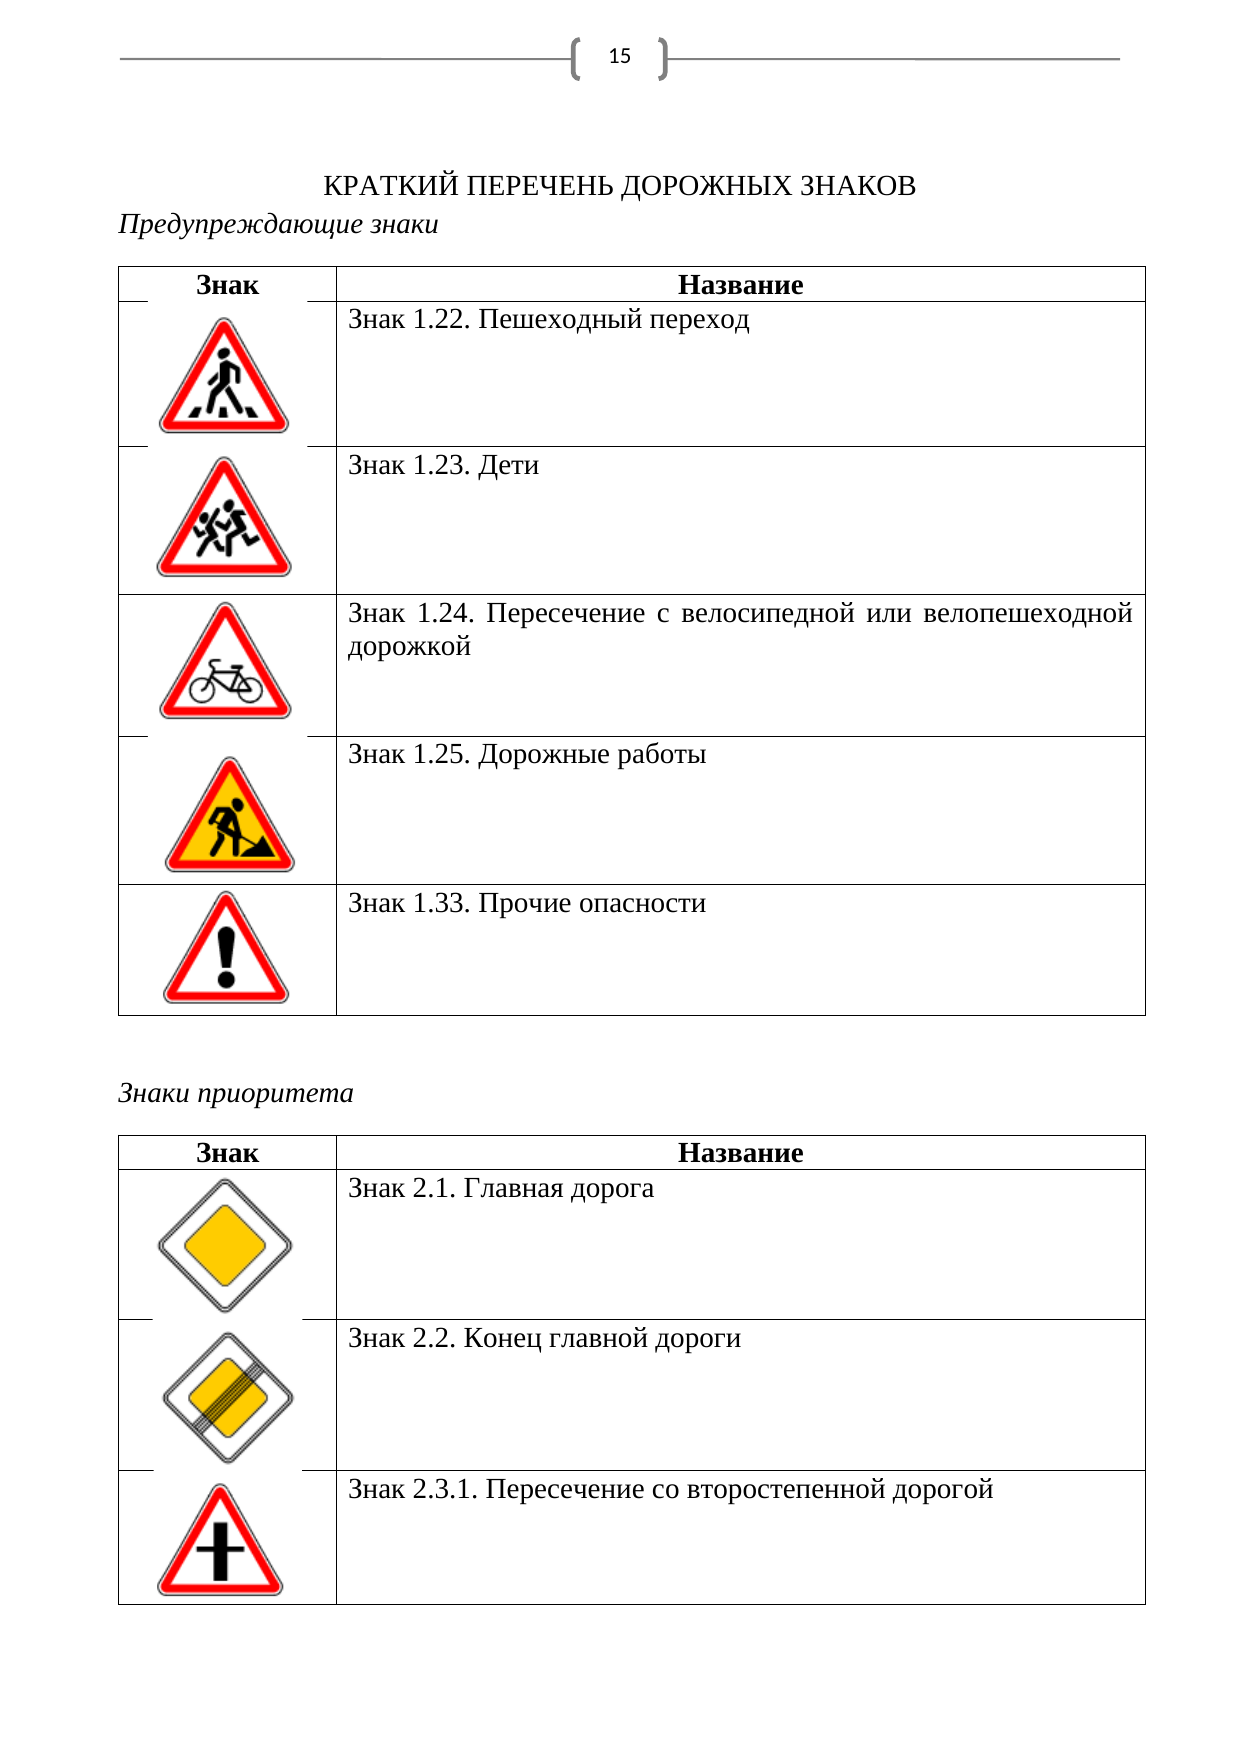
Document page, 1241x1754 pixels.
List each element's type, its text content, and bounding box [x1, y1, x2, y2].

picture [151, 885, 304, 1015]
table_cell Знак 2.2. Конец главной дороги [337, 1320, 1145, 1470]
table_cell [119, 885, 151, 1015]
table_cell [308, 302, 336, 446]
table_cell [308, 447, 336, 594]
table_cell Знак 1.23. Дети [337, 447, 1145, 594]
table_header Знак [119, 267, 336, 301]
table_cell [303, 1320, 336, 1470]
table_cell [119, 595, 145, 736]
table_cell [304, 885, 336, 1015]
table_cell [308, 737, 336, 884]
subtitle КРАТКИЙ ПЕРЕЧЕНЬ ДОРОЖНЫХ ЗНАКОВ [118, 168, 1122, 202]
text Предупреждающие знаки [118, 207, 1122, 240]
table_cell Знак 2.3.1. Пересечение со второстепенной дорогой [337, 1471, 1145, 1603]
table_cell [311, 595, 336, 736]
table_cell [119, 447, 147, 594]
table_cell [119, 302, 147, 446]
picture [147, 1170, 308, 1604]
table_cell Знак 1.22. Пешеходный переход [337, 302, 1145, 446]
table_cell [119, 737, 147, 884]
table_cell [308, 1170, 336, 1319]
table_cell Знак 1.24. Пересечение с велосипедной или велопешеходной дорожкой [337, 595, 1145, 736]
table_cell Знак 1.25. Дорожные работы [337, 737, 1145, 884]
table_header Знак [119, 1136, 336, 1169]
table_cell [119, 1170, 147, 1319]
table_cell [119, 1471, 153, 1603]
table_cell Знак 2.1. Главная дорога [337, 1170, 1145, 1319]
picture [145, 595, 311, 884]
table_header Название [337, 1136, 1145, 1169]
table_header Название [337, 267, 1145, 301]
table_cell [119, 1320, 152, 1470]
text Знаки приоритета [118, 1075, 1122, 1109]
picture [147, 301, 308, 594]
table_cell [302, 1471, 336, 1603]
table_cell Знак 1.33. Прочие опасности [337, 885, 1145, 1015]
